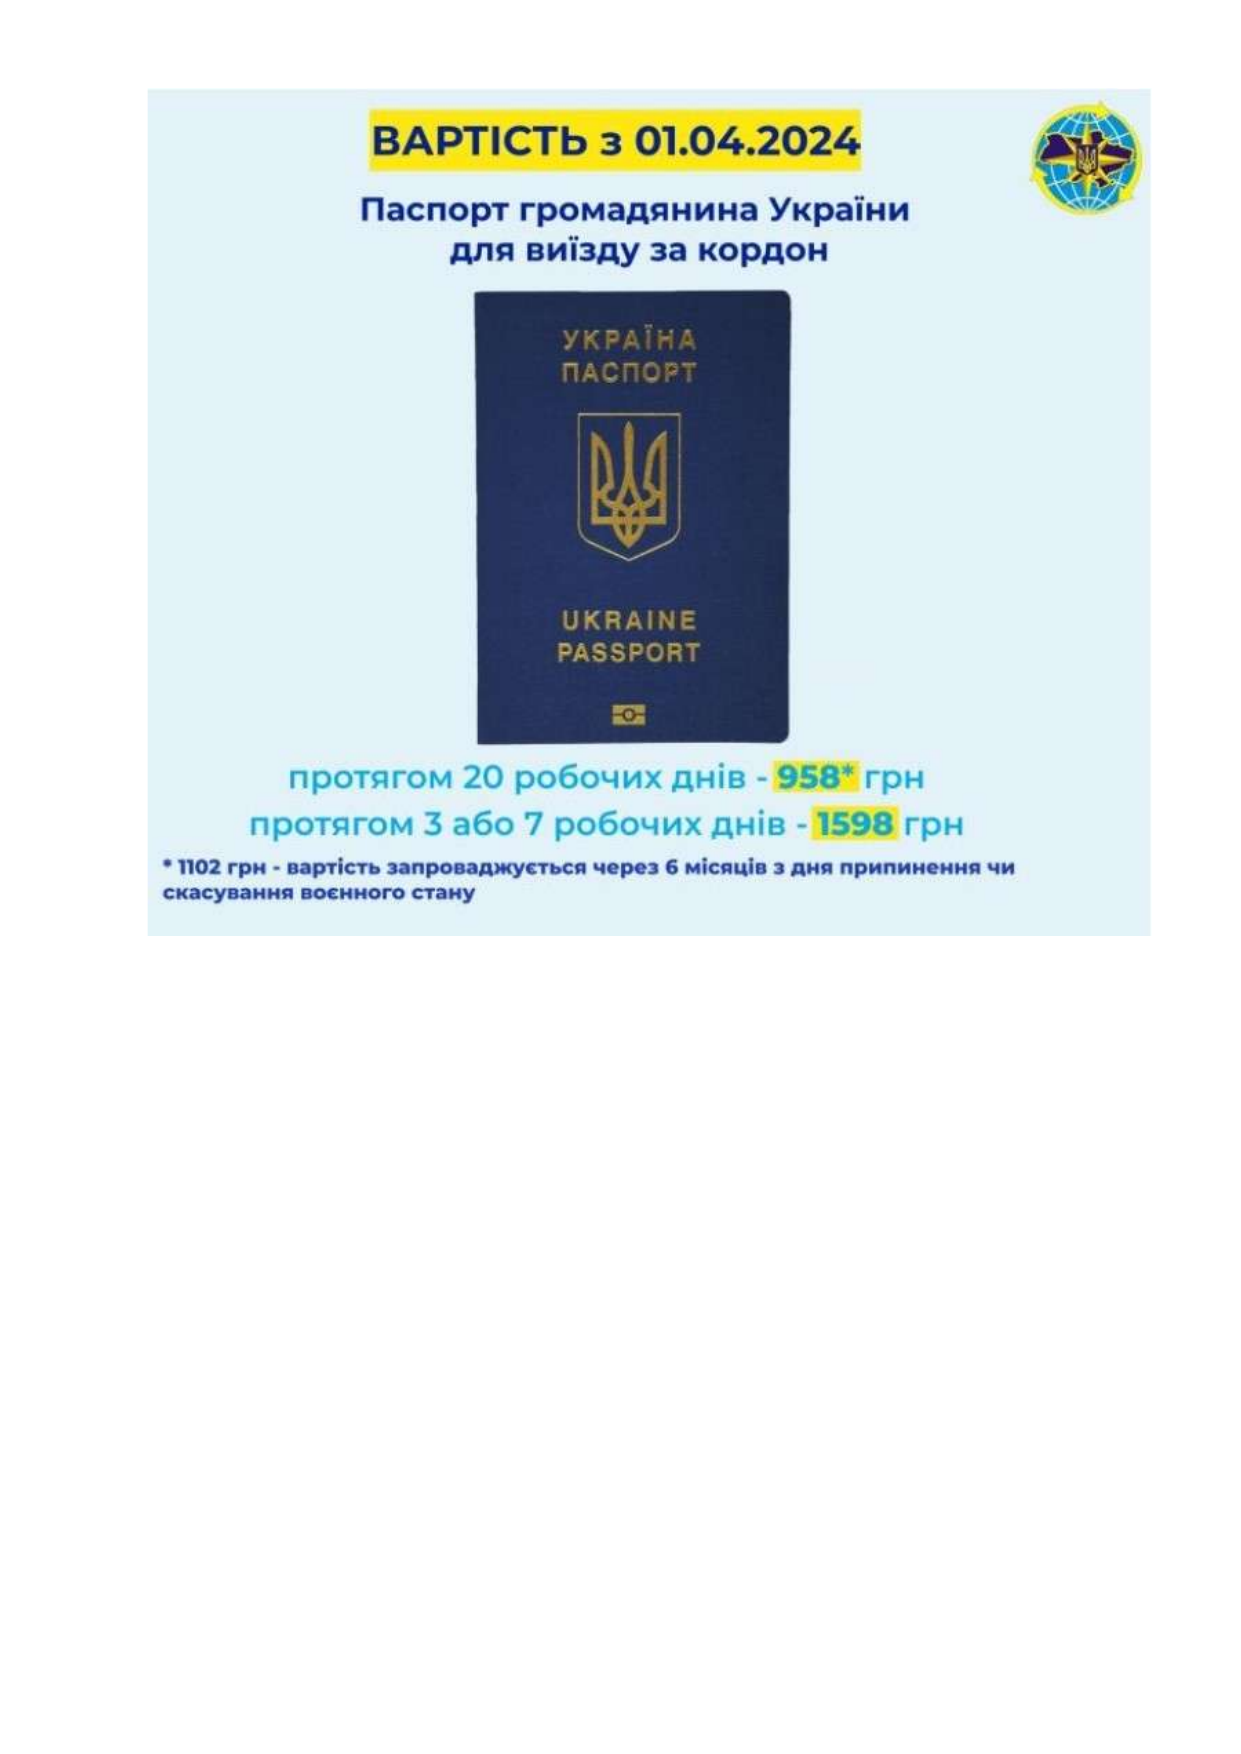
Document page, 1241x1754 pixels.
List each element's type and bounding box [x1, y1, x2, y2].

picture [147, 88, 1152, 936]
